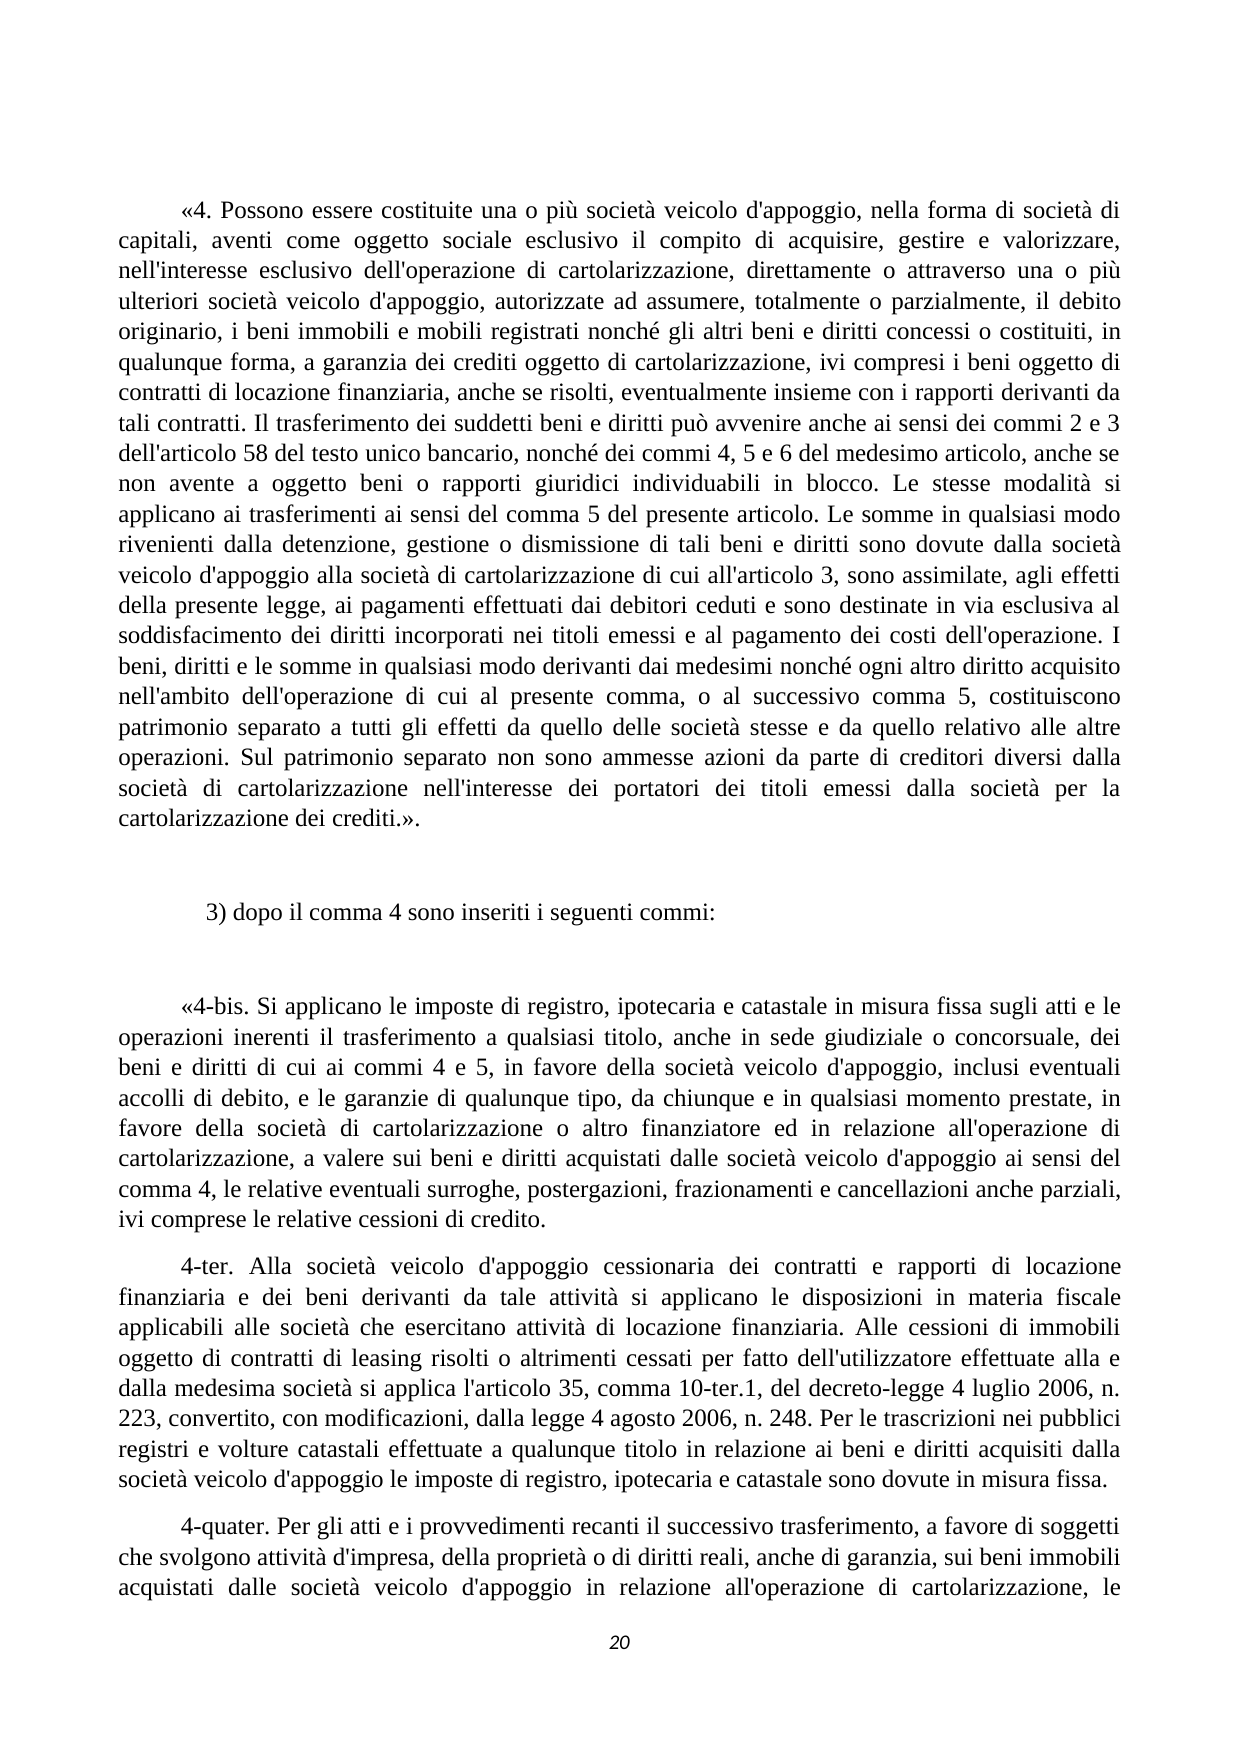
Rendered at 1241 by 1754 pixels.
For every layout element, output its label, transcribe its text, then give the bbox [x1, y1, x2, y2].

text «4. Possono essere costituite una o più società veicolo d'appoggio, nella forma di società di capitali, aventi come oggetto sociale esclusivo il compito di acquisire, gestire e valorizzare, nell'interesse esclusivo dell'operazione di cartolarizzazione, direttamente o attraverso una o più ulteriori società veicolo d'appoggio, autorizzate ad assumere, totalmente o parzialmente, il debito originario, i beni immobili e mobili registrati nonché gli altri beni e diritti concessi o costituiti, in qualunque forma, a garanzia dei crediti oggetto di cartolarizzazione, ivi compresi i beni oggetto di contratti di locazione finanziaria, anche se risolti, eventualmente insieme con i rapporti derivanti da tali contratti. Il trasferimento dei suddetti beni e diritti può avvenire anche ai sensi dei commi 2 e 3 dell'articolo 58 del testo unico bancario, nonché dei commi 4, 5 e 6 del medesimo articolo, anche se non avente a oggetto beni o rapporti giuridici individuabili in blocco. Le stesse modalità si applicano ai trasferimenti ai sensi del comma 5 del presente articolo. Le somme in qualsiasi modo rivenienti dalla detenzione, gestione o dismissione di tali beni e diritti sono dovute dalla società veicolo d'appoggio alla società di cartolarizzazione di cui all'articolo 3, sono assimilate, agli effetti della presente legge, ai pagamenti effettuati dai debitori ceduti e sono destinate in via esclusiva al soddisfacimento dei diritti incorporati nei titoli emessi e al pagamento dei costi dell'operazione. I beni, diritti e le somme in qualsiasi modo derivanti dai medesimi nonché ogni altro diritto acquisito nell'ambito dell'operazione di cui al presente comma, o al successivo comma 5, costituiscono patrimonio separato a tutti gli effetti da quello delle società stesse e da quello relativo alle altre operazioni. Sul patrimonio separato non sono ammesse azioni da parte di creditori diversi dalla società di cartolarizzazione nell'interesse dei portatori dei titoli emessi dalla società per la cartolarizzazione dei crediti.». [118, 195, 1122, 832]
text 4-ter. Alla società veicolo d'appoggio cessionaria dei contratti e rapporti di locazione finanziaria e dei beni derivanti da tale attività si applicano le disposizioni in materia fiscale applicabili alle società che esercitano attività di locazione finanziaria. Alle cessioni di immobili oggetto di contratti di leasing risolti o altrimenti cessati per fatto dell'utilizzatore effettuate alla e dalla medesima società si applica l'articolo 35, comma 10-ter.1, del decreto-legge 4 luglio 2006, n. 223, convertito, con modificazioni, dalla legge 4 agosto 2006, n. 248. Per le trascrizioni nei pubblici registri e volture catastali effettuate a qualunque titolo in relazione ai beni e diritti acquisiti dalla società veicolo d'appoggio le imposte di registro, ipotecaria e catastale sono dovute in misura fissa. [118, 1251, 1122, 1493]
text 3) dopo il comma 4 sono inseriti i seguenti commi: [118, 897, 1122, 926]
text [118, 1511, 1122, 1601]
text «4-bis. Si applicano le imposte di registro, ipotecaria e catastale in misura fissa sugli atti e le operazioni inerenti il trasferimento a qualsiasi titolo, anche in sede giudiziale o concorsuale, dei beni e diritti di cui ai commi 4 e 5, in favore della società veicolo d'appoggio, inclusi eventuali accolli di debito, e le garanzie di qualunque tipo, da chiunque e in qualsiasi momento prestate, in favore della società di cartolarizzazione o altro finanziatore ed in relazione all'operazione di cartolarizzazione, a valere sui beni e diritti acquistati dalle società veicolo d'appoggio ai sensi del comma 4, le relative eventuali surroghe, postergazioni, frazionamenti e cancellazioni anche parziali, ivi comprese le relative cessioni di credito. [118, 991, 1122, 1233]
